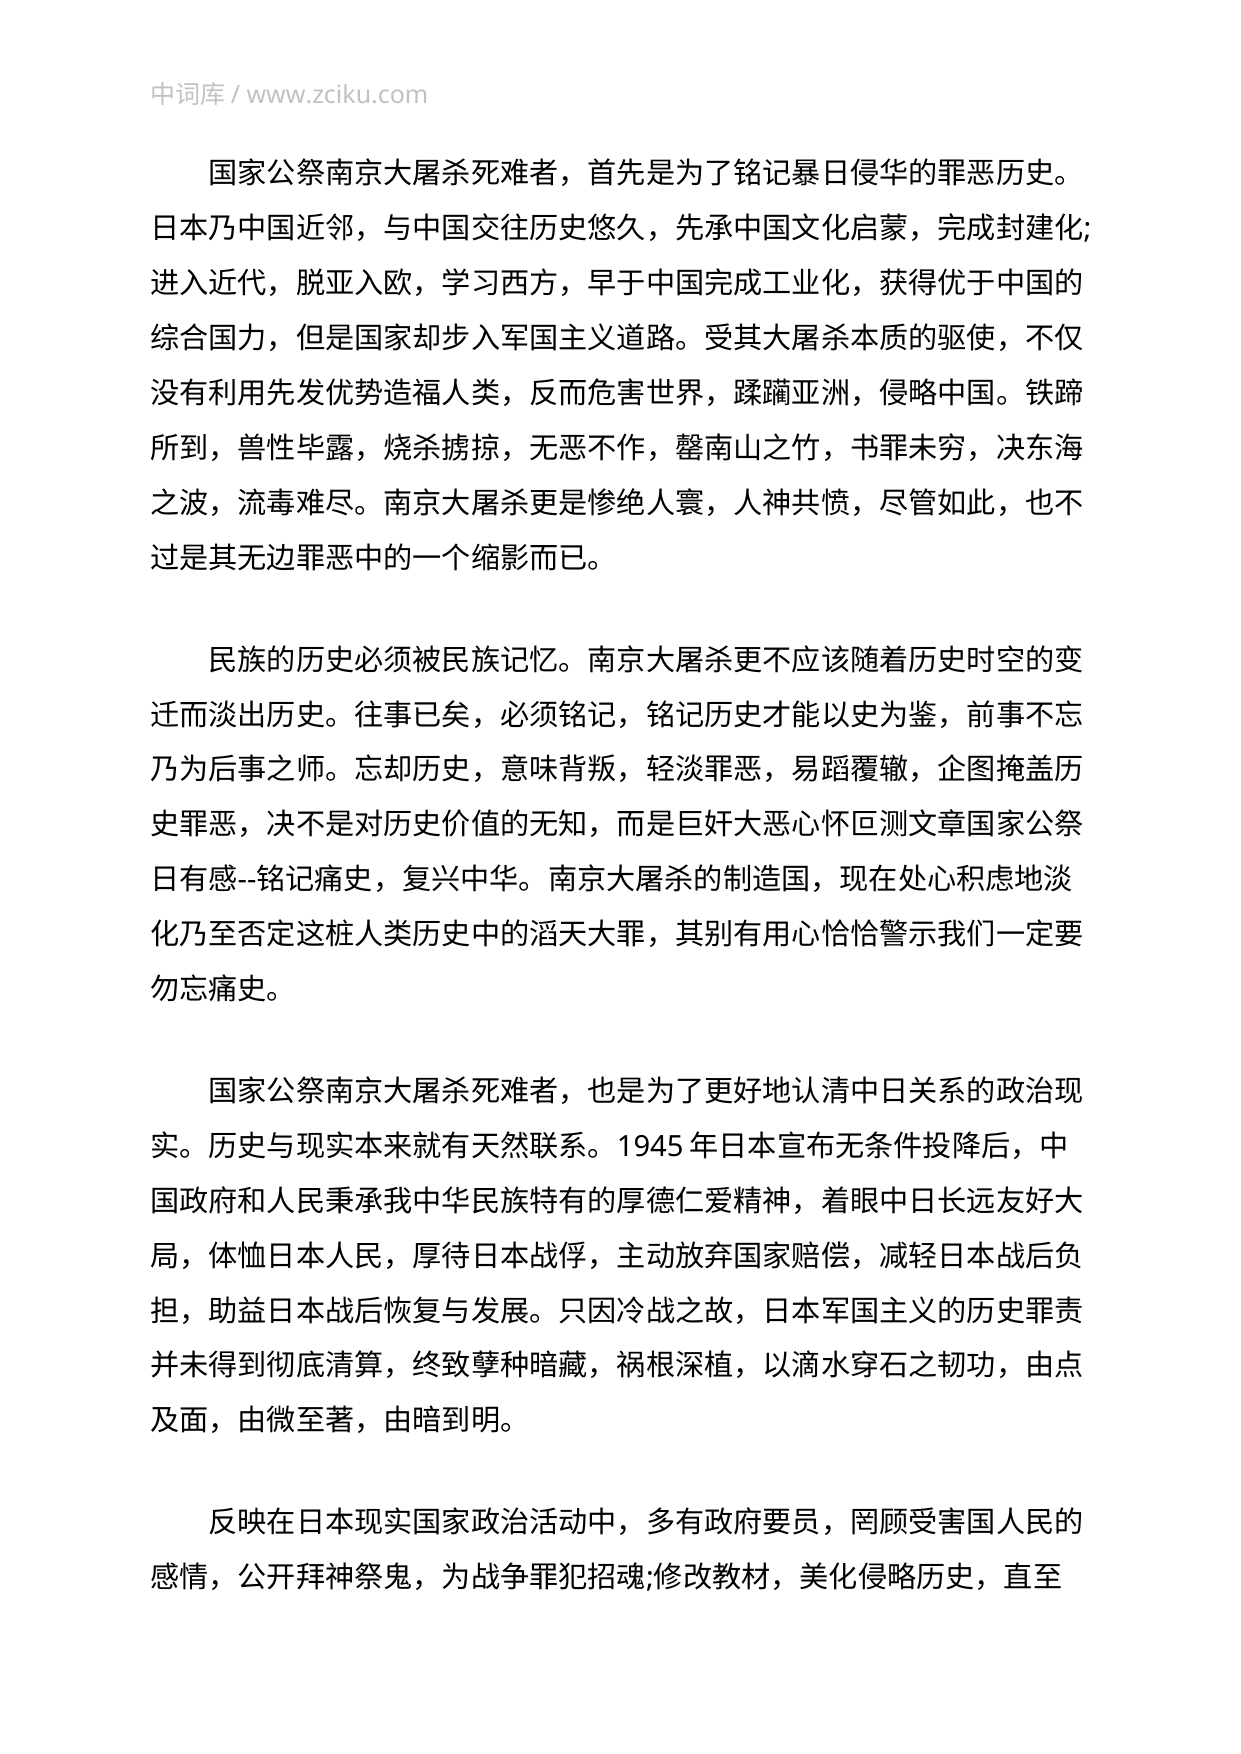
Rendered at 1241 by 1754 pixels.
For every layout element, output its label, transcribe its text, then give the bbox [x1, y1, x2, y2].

text 民族的历史必须被民族记忆。南京大屠杀更不应该随着历史时空的变迁而淡出历史。往事已矣，必须铭记，铭记历史才能以史为鉴，前事不忘乃为后事之师。忘却历史，意味背叛，轻淡罪恶，易蹈覆辙，企图掩盖历史罪恶，决不是对历史价值的无知，而是巨奸大恶心怀叵测文章国家公祭日有感--铭记痛史，复兴中华。南京大屠杀的制造国，现在处心积虑地淡化乃至否定这桩人类历史中的滔天大罪，其别有用心恰恰警示我们一定要勿忘痛史。 [150, 636, 1090, 1008]
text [150, 1499, 1090, 1596]
text 国家公祭南京大屠杀死难者，首先是为了铭记暴日侵华的罪恶历史。日本乃中国近邻，与中国交往历史悠久，先承中国文化启蒙，完成封建化;进入近代，脱亚入欧，学习西方，早于中国完成工业化，获得优于中国的综合国力，但是国家却步入军国主义道路。受其大屠杀本质的驱使，不仅没有利用先发优势造福人类，反而危害世界，蹂躏亚洲，侵略中国。铁蹄所到，兽性毕露，烧杀掳掠，无恶不作，罄南山之竹，书罪未穷，决东海之波，流毒难尽。南京大屠杀更是惨绝人寰，人神共愤，尽管如此，也不过是其无边罪恶中的一个缩影而已。 [150, 150, 1090, 577]
text 国家公祭南京大屠杀死难者，也是为了更好地认清中日关系的政治现实。历史与现实本来就有天然联系。1945年日本宣布无条件投降后，中国政府和人民秉承我中华民族特有的厚德仁爱精神，着眼中日长远友好大局，体恤日本人民，厚待日本战俘，主动放弃国家赔偿，减轻日本战后负担，助益日本战后恢复与发展。只因冷战之故，日本军国主义的历史罪责并未得到彻底清算，终致孽种暗藏，祸根深植，以滴水穿石之韧功，由点及面，由微至著，由暗到明。 [150, 1067, 1090, 1439]
